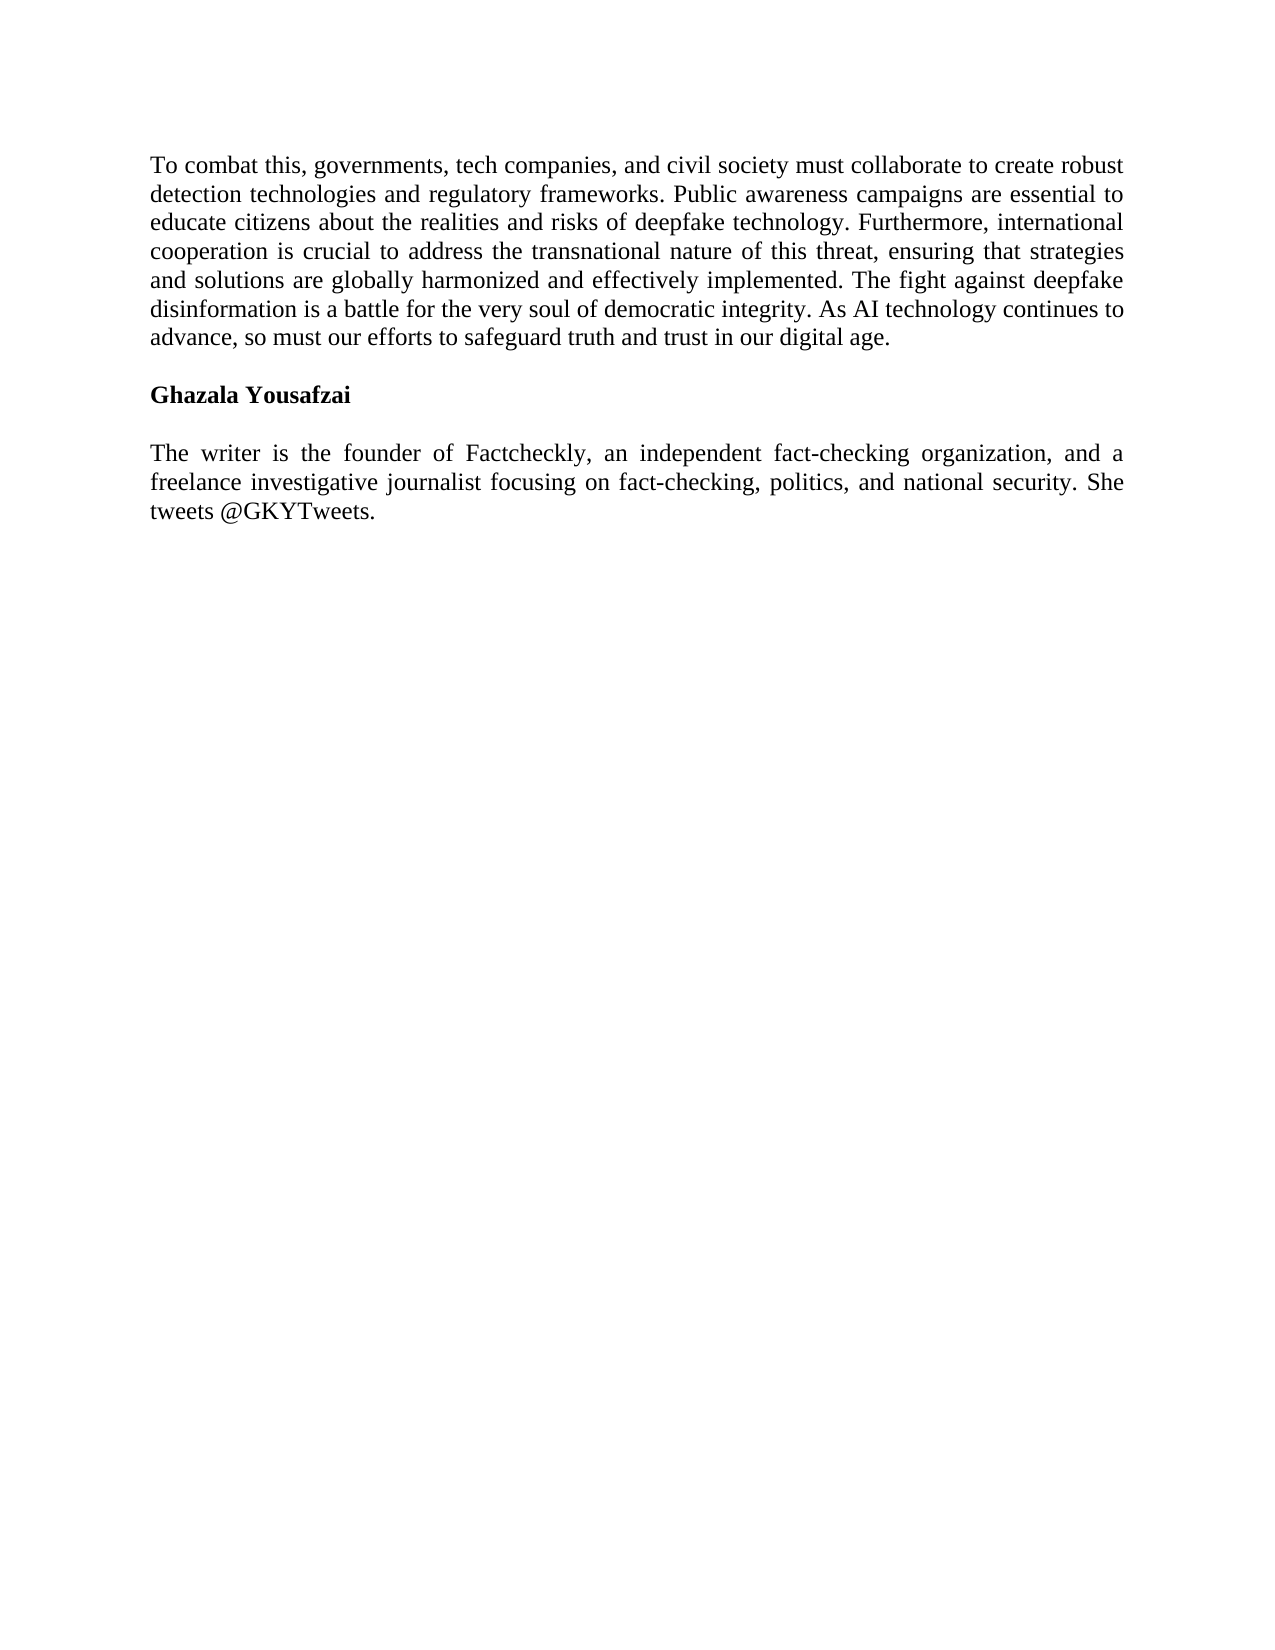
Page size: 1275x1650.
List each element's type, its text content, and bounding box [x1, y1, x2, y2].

text To combat this, governments, tech companies, and civil society must collaborate to create robust detection technologies and regulatory frameworks. Public awareness campaigns are essential to educate citizens about the realities and risks of deepfake technology. Furthermore, international cooperation is crucial to address the transnational nature of this threat, ensuring that strategies and solutions are globally harmonized and effectively implemented. The fight against deepfake disinformation is a battle for the very soul of democratic integrity. As AI technology continues to advance, so must our efforts to safeguard truth and trust in our digital age. [150, 150, 1125, 351]
text The writer is the founder of Factcheckly, an independent fact-checking organization, and a freelance investigative journalist focusing on fact-checking, politics, and national security. She tweets @GKYTweets. [150, 438, 1125, 524]
text Ghazala Yousafzai [150, 380, 1125, 409]
